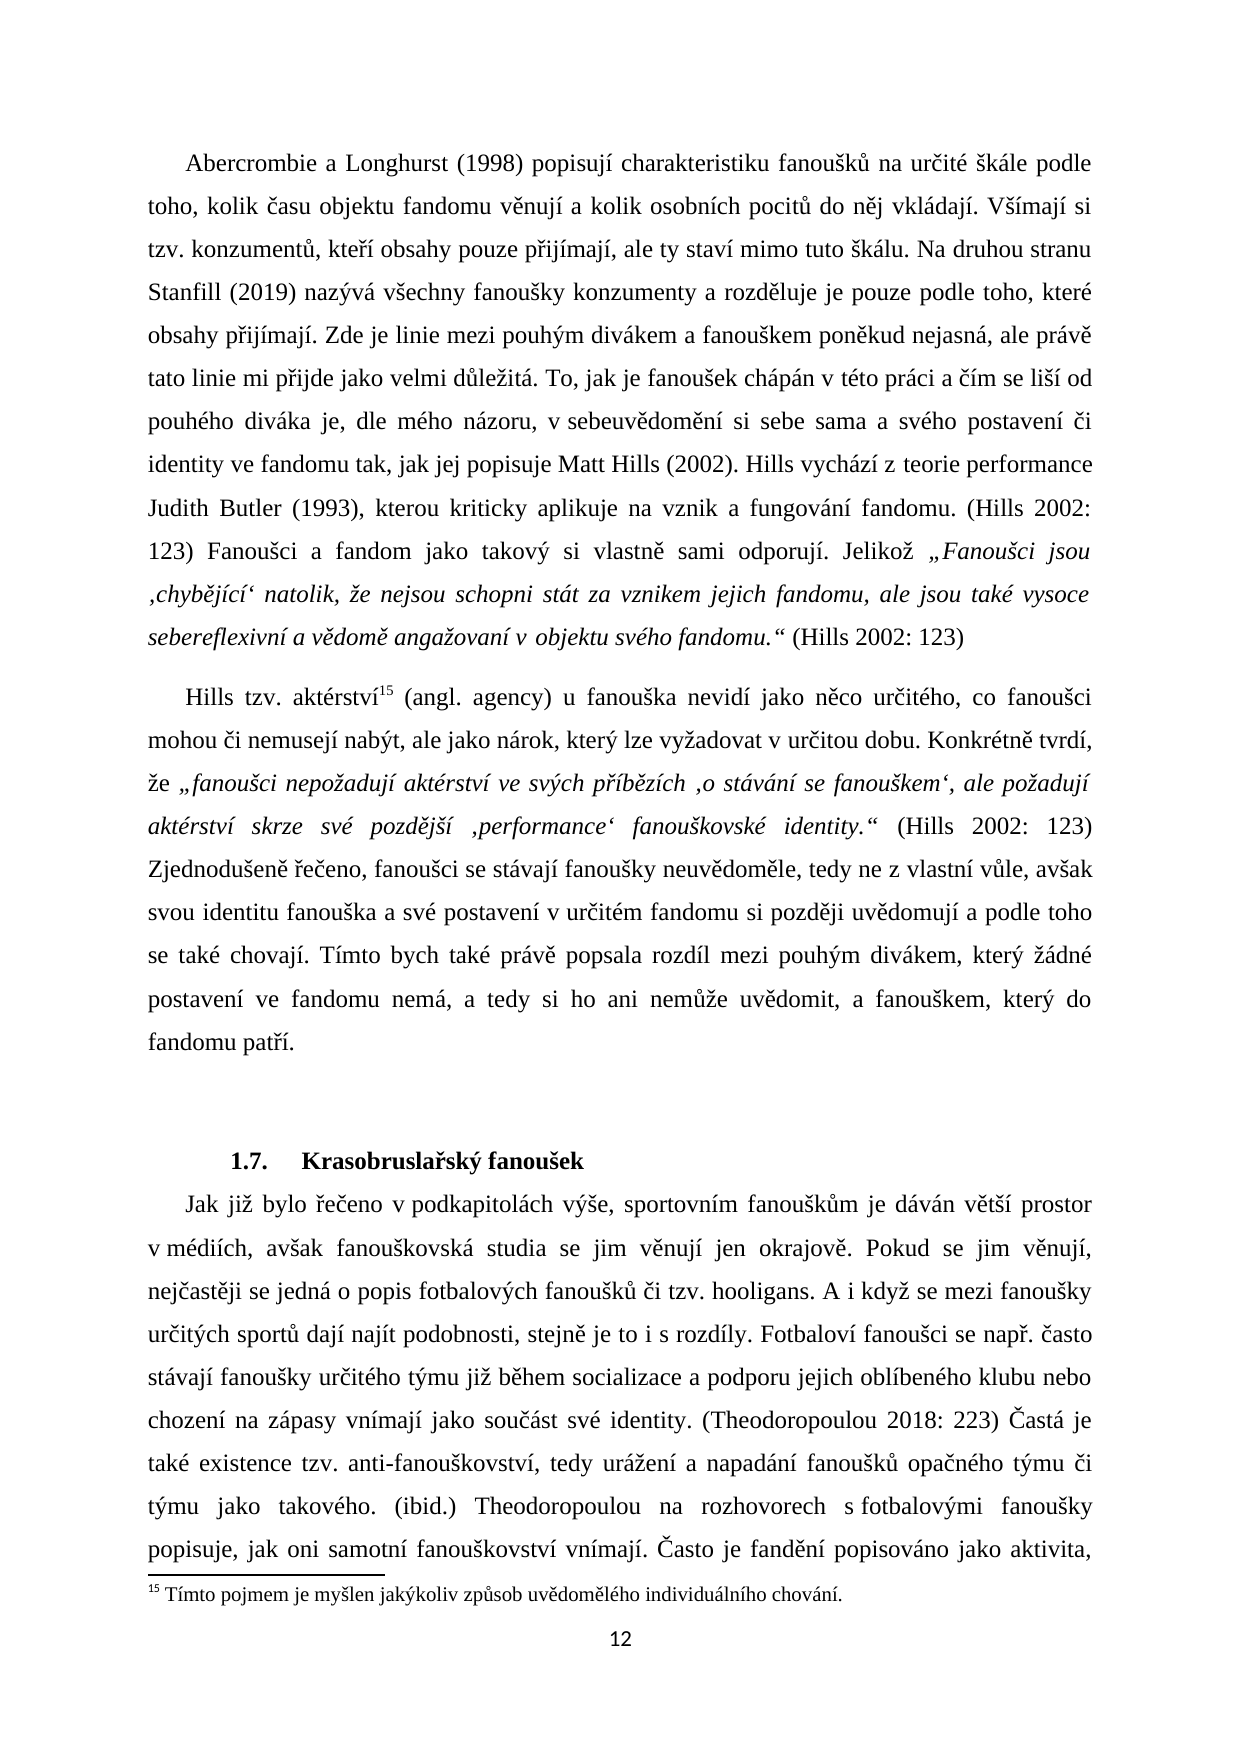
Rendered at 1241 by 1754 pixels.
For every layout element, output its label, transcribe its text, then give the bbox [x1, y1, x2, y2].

text Abercrombie a Longhurst (1998) popisují charakteristiku fanoušků na určité škále podle toho, kolik času objektu fandomu věnují a kolik osobních pocitů do něj vkládají. Všímají si tzv. konzumentů, kteří obsahy pouze přijímají, ale ty staví mimo tuto škálu. Na druhou stranu Stanfill (2019) nazývá všechny fanoušky konzumenty a rozděluje je pouze podle toho, které obsahy přijímají. Zde je linie mezi pouhým divákem a fanouškem poněkud nejasná, ale právě tato linie mi přijde jako velmi důležitá. To, jak je fanoušek chápán v této práci a čím se liší od pouhého diváka je, dle mého názoru, v sebeuvědomění si sebe sama a svého postavení či identity ve fandomu tak, jak jej popisuje Matt Hills (2002). Hills vychází z teorie performance Judith Butler (1993), kterou kriticky aplikuje na vznik a fungování fandomu. (Hills 2002: 123) Fanoušci a fandom jako takový si vlastně sami odporují. Jelikož „Fanoušci jsou ‚chybějící‘ natolik, že nejsou schopni stát za vznikem jejich fandomu, ale jsou také vysoce sebereflexivní a vědomě angažovaní v objektu svého fandomu.“ (Hills 2002: 123) [148, 148, 1093, 651]
text Hills tzv. aktérství (angl. agency) u fanouška nevidí jako něco určitého, co fanoušci mohou či nemusejí nabýt, ale jako nárok, který lze vyžadovat v určitou dobu. Konkrétně tvrdí, že „fanoušci nepožadují aktérství ve svých příbězích ‚o stávání se fanouškem‘, ale požadují aktérství skrze své pozdější ‚performance‘ fanouškovské identity.“ (Hills 2002: 123) Zjednodušeně řečeno, fanoušci se stávají fanoušky neuvědoměle, tedy ne z vlastní vůle, avšak svou identitu fanouška a své postavení v určitém fandomu si později uvědomují a podle toho se také chovají. Tímto bych také právě popsala rozdíl mezi pouhým divákem, který žádné postavení ve fandomu nemá, a tedy si ho ani nemůže uvědomit, a fanouškem, který do fandomu patří. [148, 682, 1093, 1056]
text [148, 1189, 1093, 1563]
text Krasobruslařský fanoušek [230, 1146, 1093, 1175]
